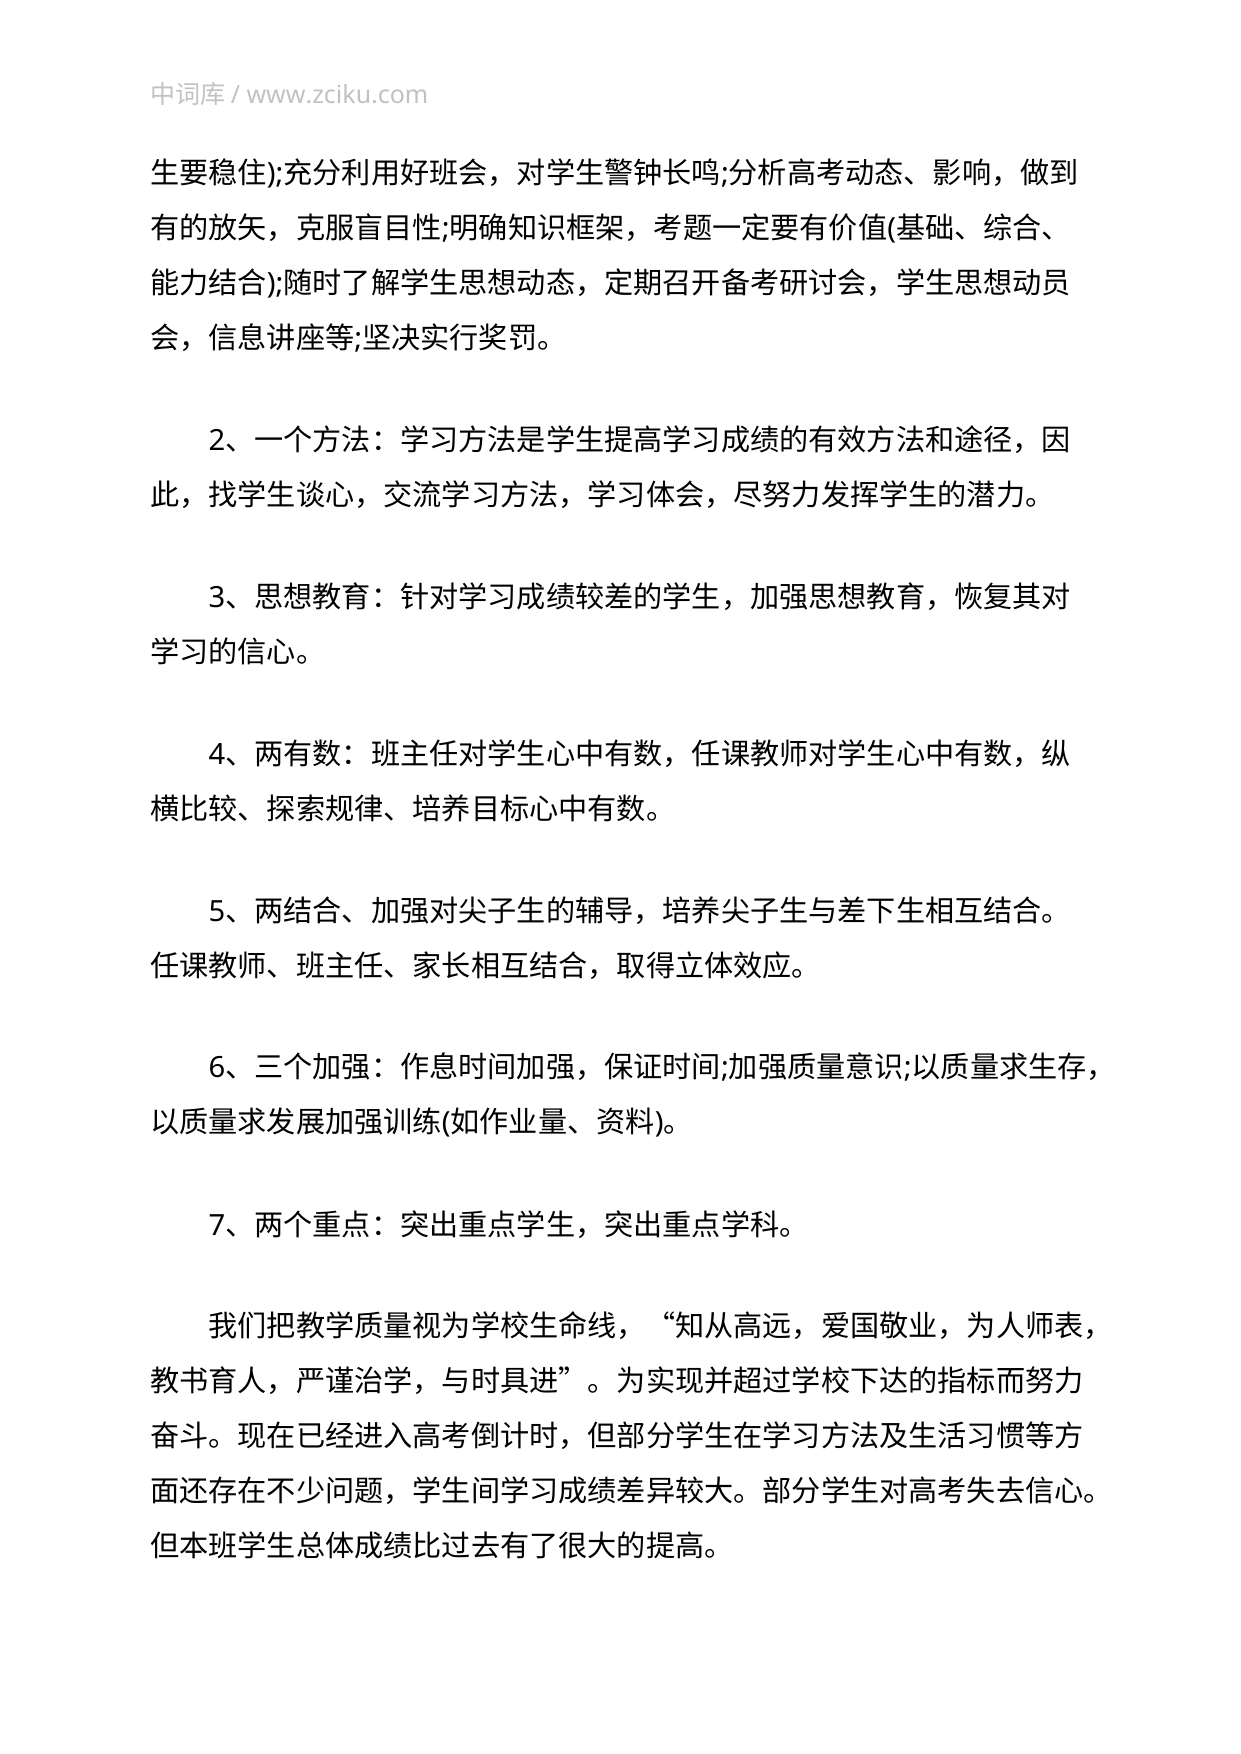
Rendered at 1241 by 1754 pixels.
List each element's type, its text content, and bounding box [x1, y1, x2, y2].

text 3、思想教育：针对学习成绩较差的学生，加强思想教育，恢复其对学习的信心。 [150, 574, 1090, 671]
text 6、三个加强：作息时间加强，保证时间;加强质量意识;以质量求生存，以质量求发展加强训练(如作业量、资料)。 [150, 1044, 1090, 1141]
text 我们把教学质量视为学校生命线，“知从高远，爱国敬业，为人师表，教书育人，严谨治学，与时具进”。为实现并超过学校下达的指标而努力奋斗。现在已经进入高考倒计时，但部分学生在学习方法及生活习惯等方面还存在不少问题，学生间学习成绩差异较大。部分学生对高考失去信心。但本班学生总体成绩比过去有了很大的提高。 [150, 1303, 1090, 1565]
text 5、两结合、加强对尖子生的辅导，培养尖子生与差下生相互结合。任课教师、班主任、家长相互结合，取得立体效应。 [150, 887, 1090, 984]
text 4、两有数：班主任对学生心中有数，任课教师对学生心中有数，纵横比较、探索规律、培养目标心中有数。 [150, 731, 1090, 828]
text 2、一个方法：学习方法是学生提高学习成绩的有效方法和途径，因此，找学生谈心，交流学习方法，学习体会，尽努力发挥学生的潜力。 [150, 417, 1090, 514]
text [150, 150, 1090, 357]
text 7、两个重点：突出重点学生，突出重点学科。 [150, 1201, 1090, 1243]
